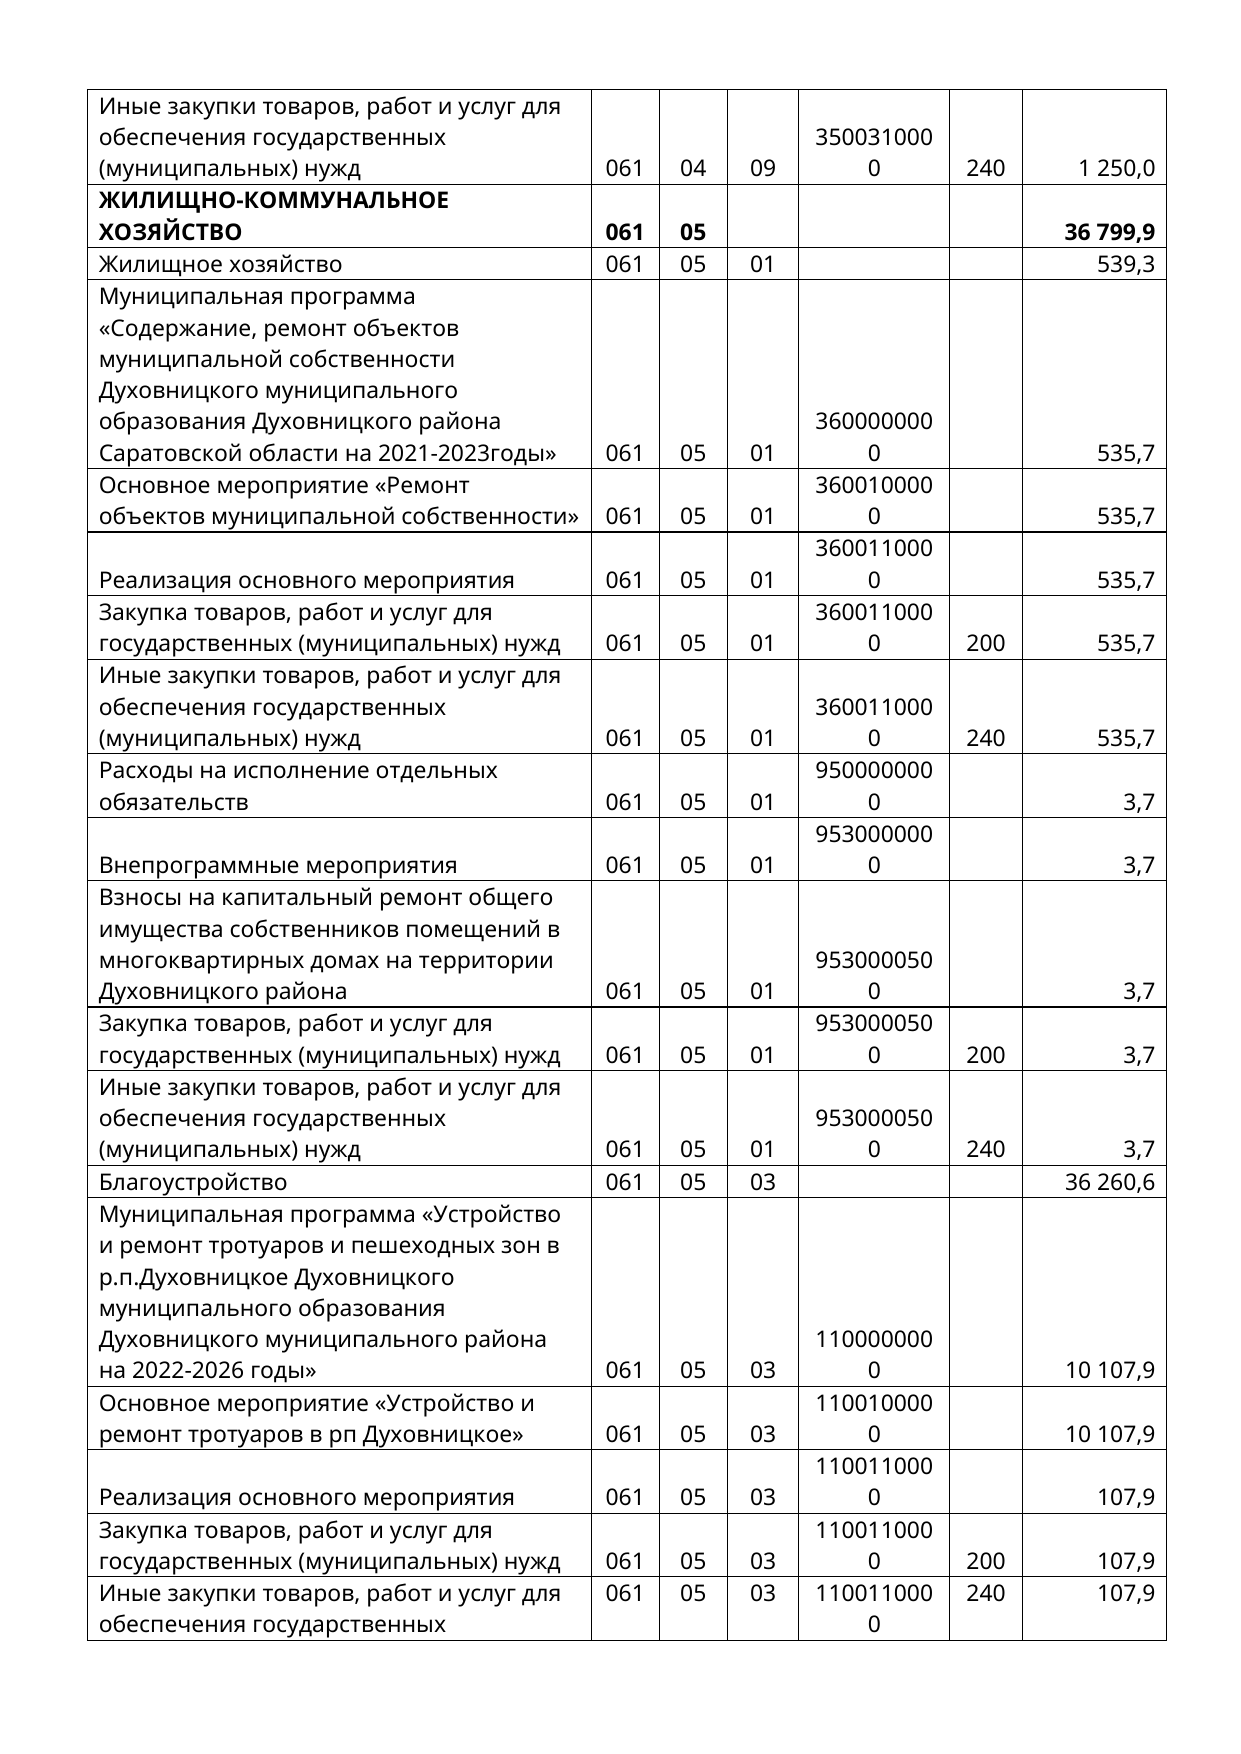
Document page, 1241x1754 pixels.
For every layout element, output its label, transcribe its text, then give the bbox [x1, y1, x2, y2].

table_cell 05 [660, 469, 727, 531]
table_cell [88, 1577, 591, 1640]
table_cell 3600100000 [799, 469, 949, 531]
table_cell 1100110000 [799, 1514, 949, 1576]
table_cell 9530000500 [799, 1008, 949, 1070]
table_cell 240 [950, 1577, 1022, 1640]
table_cell 535,7 [1023, 469, 1166, 531]
table_cell 01 [728, 754, 798, 817]
table_cell 1100100000 [799, 1387, 949, 1449]
table_cell 05 [660, 1071, 727, 1165]
table_cell Иные закупки товаров, работ и услуг для обеспечения государственных (муниципальных) нужд [88, 660, 591, 753]
table_cell 061 [592, 881, 659, 1006]
table_cell 535,7 [1023, 533, 1166, 595]
table_cell 10 107,9 [1023, 1198, 1166, 1386]
table_cell Реализация основного мероприятия [88, 1450, 591, 1513]
table_cell 05 [660, 1577, 727, 1640]
table_cell 05 [660, 596, 727, 658]
table_cell [950, 1166, 1022, 1197]
table_cell 061 [592, 1387, 659, 1449]
table_cell 535,7 [1023, 596, 1166, 658]
table_cell 01 [728, 818, 798, 880]
table_cell 01 [728, 533, 798, 595]
table_cell 200 [950, 1514, 1022, 1576]
table_cell Муниципальная программа «Устройство и ремонт тротуаров и пешеходных зон в р.п.Духовницкое Духовницкого муниципального образования Духовницкого муниципального района на 2022-2026 годы» [88, 1198, 591, 1386]
table_cell [950, 280, 1022, 468]
table_cell 36 260,6 [1023, 1166, 1166, 1197]
table_cell 061 [592, 1071, 659, 1165]
table_cell 03 [728, 1198, 798, 1386]
table_cell [950, 1198, 1022, 1386]
table_cell 03 [728, 1514, 798, 1576]
table_cell 01 [728, 596, 798, 658]
table_cell Муниципальная программа «Содержание, ремонт объектов муниципальной собственности Духовницкого муниципального образования Духовницкого района Саратовской области на 2021-2023годы» [88, 280, 591, 468]
table_cell 03 [728, 1166, 798, 1197]
table_cell 107,9 [1023, 1450, 1166, 1513]
table_cell Иные закупки товаров, работ и услуг для обеспечения государственных (муниципальных) нужд [88, 1071, 591, 1165]
table_cell 539,3 [1023, 248, 1166, 279]
table_cell 3600110000 [799, 533, 949, 595]
table_cell 01 [728, 248, 798, 279]
table_cell 061 [592, 1450, 659, 1513]
table_cell 05 [660, 1387, 727, 1449]
table_cell 061 [592, 596, 659, 658]
table_cell 9530000500 [799, 881, 949, 1006]
table_cell 05 [660, 754, 727, 817]
table_cell 3,7 [1023, 881, 1166, 1006]
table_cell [88, 1514, 591, 1576]
table_cell 200 [950, 1008, 1022, 1070]
table_cell [950, 881, 1022, 1006]
table_cell 200 [950, 596, 1022, 658]
table_cell 061 [592, 1166, 659, 1197]
table_cell 535,7 [1023, 660, 1166, 753]
table_cell 061 [592, 818, 659, 880]
table_cell Внепрограммные мероприятия [88, 818, 591, 880]
table_cell 04 [660, 90, 727, 183]
table_cell 3600110000 [799, 660, 949, 753]
table_cell [950, 818, 1022, 880]
table_cell 3600000000 [799, 280, 949, 468]
table_cell 03 [728, 1387, 798, 1449]
table_cell 061 [592, 533, 659, 595]
table_cell 05 [660, 280, 727, 468]
table_cell Взносы на капитальный ремонт общего имущества собственников помещений в многоквартирных домах на территории Духовницкого района [88, 881, 591, 1006]
table_cell 1100110000 [799, 1450, 949, 1513]
table_cell 03 [728, 1450, 798, 1513]
table_cell 09 [728, 90, 798, 183]
table_cell ЖИЛИЩНО-КОММУНАЛЬНОЕ ХОЗЯЙСТВО [88, 185, 591, 247]
table_cell 061 [592, 280, 659, 468]
table_cell 061 [592, 469, 659, 531]
table_cell [950, 533, 1022, 595]
table_cell 3,7 [1023, 1008, 1166, 1070]
table_cell 3500310000 [799, 90, 949, 183]
table_cell Закупка товаров, работ и услуг для государственных (муниципальных) нужд [88, 1008, 591, 1070]
table_cell 05 [660, 185, 727, 247]
table_cell 05 [660, 1450, 727, 1513]
table_cell 9530000500 [799, 1071, 949, 1165]
table_cell 1 250,0 [1023, 90, 1166, 183]
table_cell 3,7 [1023, 818, 1166, 880]
table_cell 36 799,9 [1023, 185, 1166, 247]
table_cell 01 [728, 881, 798, 1006]
table_cell 1100110000 [799, 1577, 949, 1640]
table_cell 1100000000 [799, 1198, 949, 1386]
table_cell Основное мероприятие «Ремонт объектов муниципальной собственности» [88, 469, 591, 531]
table_cell Закупка товаров, работ и услуг для государственных (муниципальных) нужд [88, 596, 591, 658]
table_cell Расходы на исполнение отдельных обязательств [88, 754, 591, 817]
table_cell 061 [592, 660, 659, 753]
table_cell 03 [728, 1577, 798, 1640]
table_cell 05 [660, 1514, 727, 1576]
table_cell 3600110000 [799, 596, 949, 658]
table_cell 9530000000 [799, 818, 949, 880]
table_cell 3,7 [1023, 1071, 1166, 1165]
table_cell 061 [592, 1577, 659, 1640]
table_cell 05 [660, 660, 727, 753]
table_cell 107,9 [1023, 1514, 1166, 1576]
table_cell [799, 185, 949, 247]
table_cell Жилищное хозяйство [88, 248, 591, 279]
table_cell Благоустройство [88, 1166, 591, 1197]
table_cell 01 [728, 469, 798, 531]
table_cell 05 [660, 881, 727, 1006]
table_cell 061 [592, 1514, 659, 1576]
table_cell 061 [592, 90, 659, 183]
table_cell 05 [660, 533, 727, 595]
table_cell [950, 754, 1022, 817]
table_cell Реализация основного мероприятия [88, 533, 591, 595]
table_cell 9500000000 [799, 754, 949, 817]
table_cell 061 [592, 248, 659, 279]
table_cell 05 [660, 1166, 727, 1197]
table_cell 05 [660, 248, 727, 279]
table_cell [950, 248, 1022, 279]
table_cell 061 [592, 1008, 659, 1070]
table_cell [799, 248, 949, 279]
table_cell 240 [950, 1071, 1022, 1165]
table_cell 05 [660, 1008, 727, 1070]
table_cell 240 [950, 90, 1022, 183]
table_cell 05 [660, 818, 727, 880]
table_cell Иные закупки товаров, работ и услуг для обеспечения государственных (муниципальных) нужд [88, 90, 591, 183]
table_cell [950, 469, 1022, 531]
table_cell [950, 1387, 1022, 1449]
table_cell 061 [592, 185, 659, 247]
table_cell 01 [728, 1071, 798, 1165]
table_cell [728, 185, 798, 247]
table_cell 3,7 [1023, 754, 1166, 817]
table_cell 05 [660, 1198, 727, 1386]
table_cell [950, 1450, 1022, 1513]
table_cell 10 107,9 [1023, 1387, 1166, 1449]
table_cell 01 [728, 280, 798, 468]
table_cell 107,9 [1023, 1577, 1166, 1640]
table_cell 061 [592, 754, 659, 817]
table_cell [799, 1166, 949, 1197]
table_cell 061 [592, 1198, 659, 1386]
table_cell Основное мероприятие «Устройство и ремонт тротуаров в рп Духовницкое» [88, 1387, 591, 1449]
table_cell [950, 185, 1022, 247]
table_cell 01 [728, 660, 798, 753]
table_cell 535,7 [1023, 280, 1166, 468]
table_cell 240 [950, 660, 1022, 753]
table_cell 01 [728, 1008, 798, 1070]
